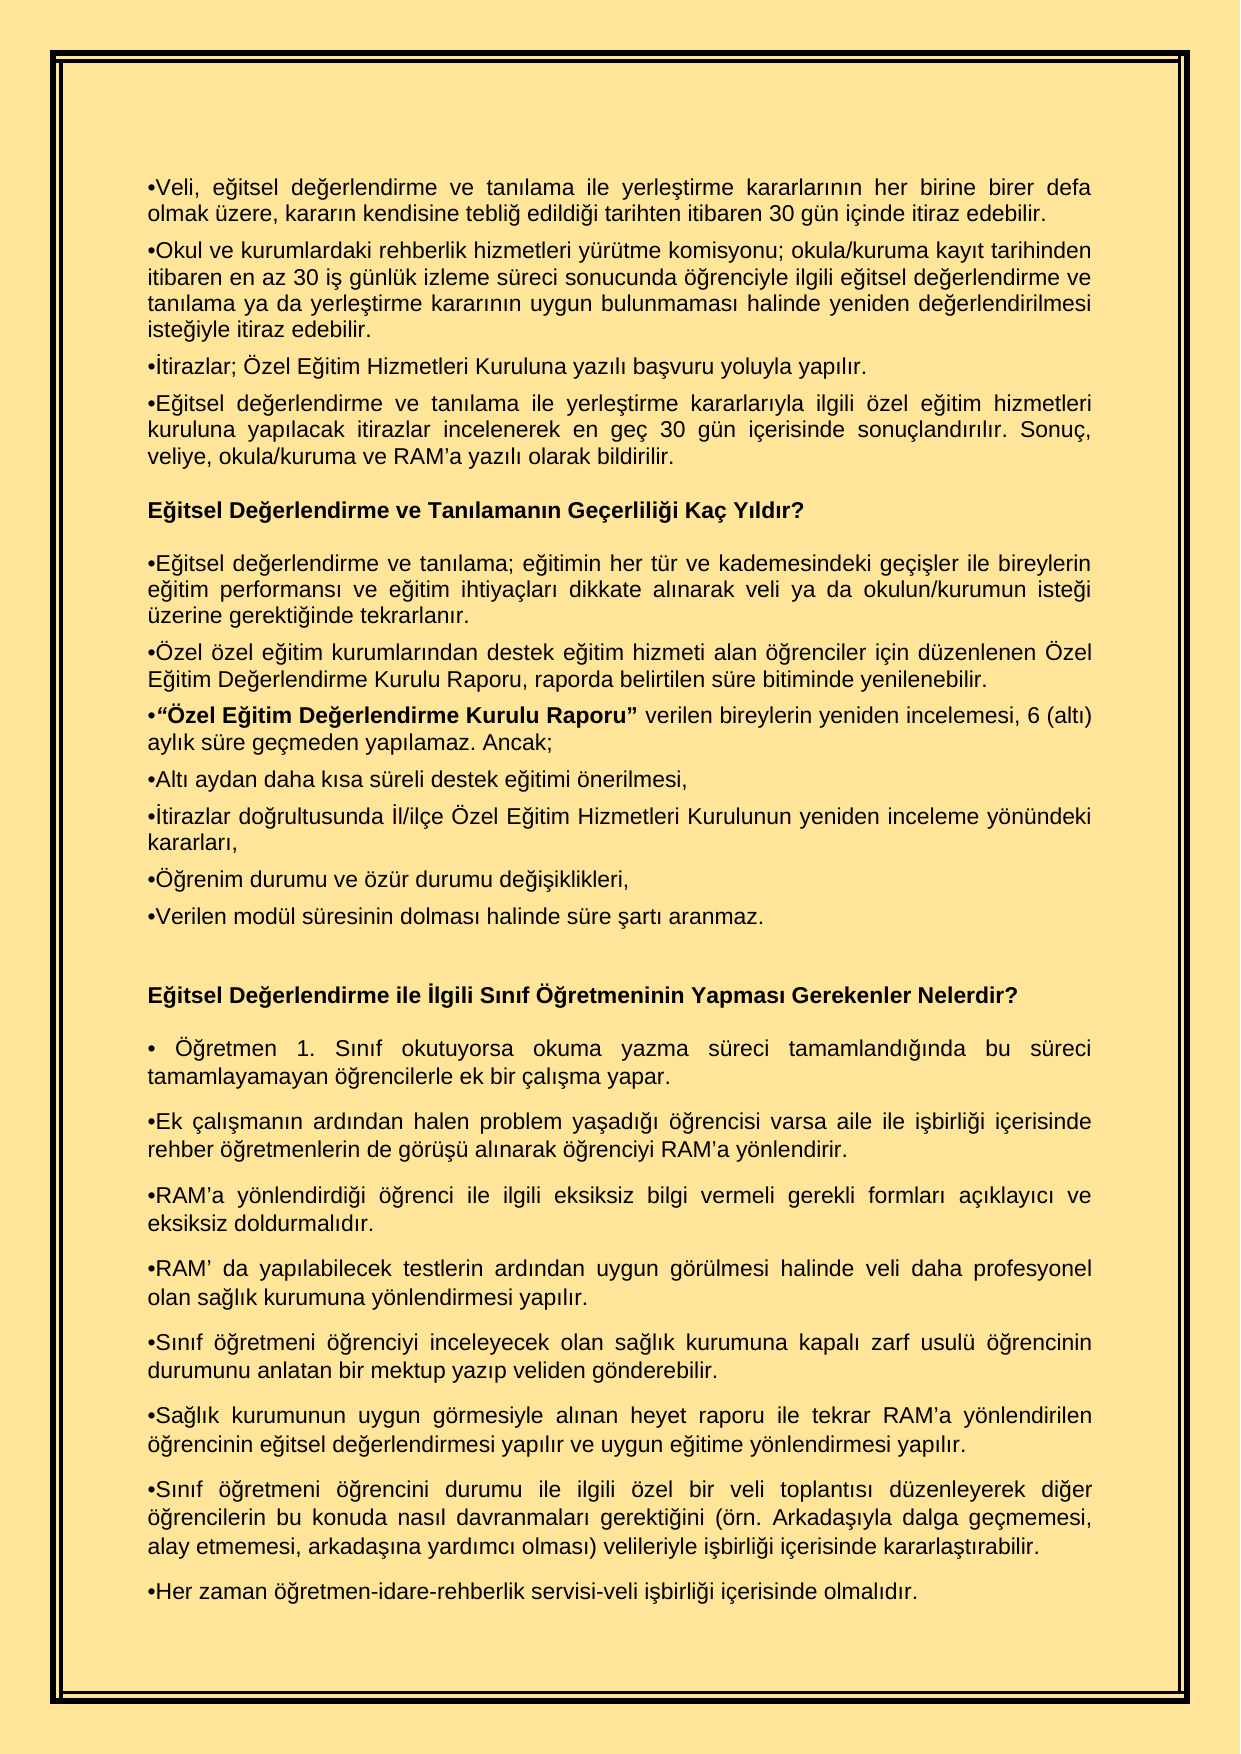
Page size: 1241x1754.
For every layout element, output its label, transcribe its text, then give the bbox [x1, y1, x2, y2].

text •İtirazlar; Özel Eğitim Hizmetleri Kuruluna yazılı başvuru yoluyla yapılır. [147, 353, 1093, 379]
text •Özel özel eğitim kurumlarından destek eğitim hizmeti alan öğrenciler için düzenlenen Özel Eğitim Değerlendirme Kurulu Raporu, raporda belirtilen süre bitiminde yenilenebilir. [147, 639, 1093, 692]
text •Veli, eğitsel değerlendirme ve tanılama ile yerleştirme kararlarının her birine birer defa olmak üzere, kararın kendisine tebliğ edildiği tarihten itibaren 30 gün içinde itiraz edebilir. [147, 174, 1093, 227]
text •Her zaman öğretmen-idare-rehberlik servisi-veli işbirliği içerisinde olmalıdır. [147, 1578, 1093, 1604]
text •Öğrenim durumu ve özür durumu değişiklikleri, [147, 866, 1093, 892]
text Eğitsel Değerlendirme ile İlgili Sınıf Öğretmeninin Yapması Gerekenler Nelerdir? [147, 982, 1093, 1008]
text Eğitsel Değerlendirme ve Tanılamanın Geçerliliği Kaç Yıldır? [147, 497, 1093, 523]
text •Eğitsel değerlendirme ve tanılama ile yerleştirme kararlarıyla ilgili özel eğitim hizmetleri kuruluna yapılacak itirazlar incelenerek en geç 30 gün içerisinde sonuçlandırılır. Sonuç, veliye, okula/kuruma ve RAM’a yazılı olarak bildirilir. [147, 390, 1093, 469]
text •“Özel Eğitim Değerlendirme Kurulu Raporu” verilen bireylerin yeniden incelemesi, 6 (altı) aylık süre geçmeden yapılamaz. Ancak; [147, 702, 1093, 755]
text •Sınıf öğretmeni öğrencini durumu ile ilgili özel bir veli toplantısı düzenleyerek diğer öğrencilerin bu konuda nasıl davranmaları gerektiğini (örn. Arkadaşıyla dalga geçmemesi, alay etmemesi, arkadaşına yardımcı olması) velileriyle işbirliği içerisinde kararlaştırabilir. [147, 1476, 1093, 1559]
text •RAM’ da yapılabilecek testlerin ardından uygun görülmesi halinde veli daha profesyonel olan sağlık kurumuna yönlendirmesi yapılır. [147, 1255, 1093, 1310]
text •RAM’a yönlendirdiği öğrenci ile ilgili eksiksiz bilgi vermeli gerekli formları açıklayıcı ve eksiksiz doldurmalıdır. [147, 1182, 1093, 1236]
text •Verilen modül süresinin dolması halinde süre şartı aranmaz. [147, 903, 1093, 929]
text •İtirazlar doğrultusunda İl/ilçe Özel Eğitim Hizmetleri Kurulunun yeniden inceleme yönündeki kararları, [147, 803, 1093, 855]
text •Altı aydan daha kısa süreli destek eğitimi önerilmesi, [147, 766, 1093, 792]
text • Öğretmen 1. Sınıf okutuyorsa okuma yazma süreci tamamlandığında bu süreci tamamlayamayan öğrencilerle ek bir çalışma yapar. [147, 1034, 1093, 1089]
text •Sınıf öğretmeni öğrenciyi inceleyecek olan sağlık kurumuna kapalı zarf usulü öğrencinin durumunu anlatan bir mektup yazıp veliden gönderebilir. [147, 1329, 1093, 1383]
text •Sağlık kurumunun uygun görmesiyle alınan heyet raporu ile tekrar RAM’a yönlendirilen öğrencinin eğitsel değerlendirmesi yapılır ve uygun eğitime yönlendirmesi yapılır. [147, 1402, 1093, 1457]
text •Ek çalışmanın ardından halen problem yaşadığı öğrencisi varsa aile ile işbirliği içerisinde rehber öğretmenlerin de görüşü alınarak öğrenciyi RAM’a yönlendirir. [147, 1108, 1093, 1163]
text •Okul ve kurumlardaki rehberlik hizmetleri yürütme komisyonu; okula/kuruma kayıt tarihinden itibaren en az 30 iş günlük izleme süreci sonucunda öğrenciyle ilgili eğitsel değerlendirme ve tanılama ya da yerleştirme kararının uygun bulunmaması halinde yeniden değerlendirilmesi isteğiyle itiraz edebilir. [147, 237, 1093, 342]
text •Eğitsel değerlendirme ve tanılama; eğitimin her tür ve kademesindeki geçişler ile bireylerin eğitim performansı ve eğitim ihtiyaçları dikkate alınarak veli ya da okulun/kurumun isteği üzerine gerektiğinde tekrarlanır. [147, 550, 1093, 629]
